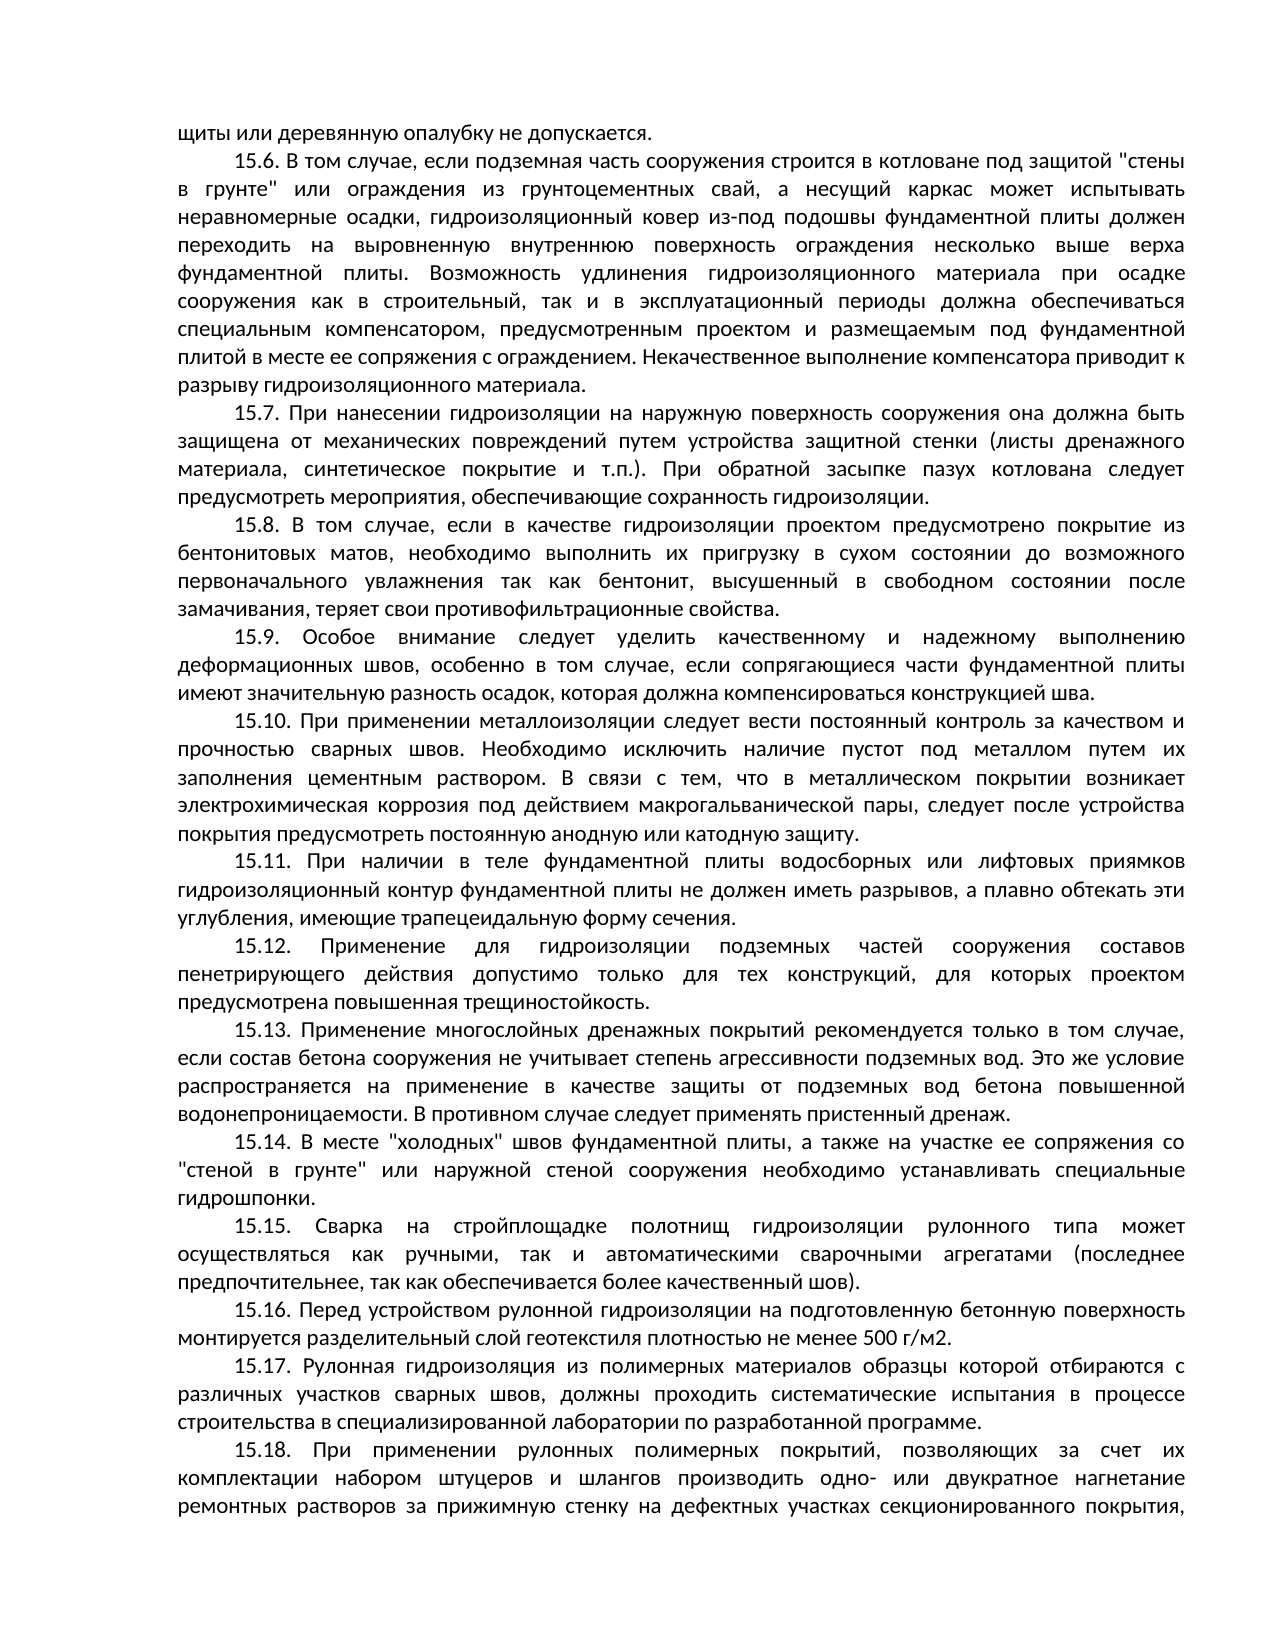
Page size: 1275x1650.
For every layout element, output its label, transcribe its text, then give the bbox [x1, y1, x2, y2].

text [177, 118, 1186, 146]
text 15.13. Применение многослойных дренажных покрытий рекомендуется только в том случае, если состав бетона сооружения не учитывает степень агрессивности подземных вод. Это же условие распространяется на применение в качестве защиты от подземных вод бетона повышенной водонепроницаемости. В противном случае следует применять пристенный дренаж. [177, 1015, 1186, 1127]
text 15.12. Применение для гидроизоляции подземных частей сооружения составов пенетрирующего действия допустимо только для тех конструкций, для которых проектом предусмотрена повышенная трещиностойкость. [177, 931, 1186, 1015]
text 15.7. При нанесении гидроизоляции на наружную поверхность сооружения она должна быть защищена от механических повреждений путем устройства защитной стенки (листы дренажного материала, синтетическое покрытие и т.п.). При обратной засыпке пазух котлована следует предусмотреть мероприятия, обеспечивающие сохранность гидроизоляции. [177, 398, 1186, 510]
text 15.10. При применении металлоизоляции следует вести постоянный контроль за качеством и прочностью сварных швов. Необходимо исключить наличие пустот под металлом путем их заполнения цементным раствором. В связи с тем, что в металлическом покрытии возникает электрохимическая коррозия под действием макрогальванической пары, следует после устройства покрытия предусмотреть постоянную анодную или катодную защиту. [177, 707, 1186, 847]
text 15.14. В месте "холодных" швов фундаментной плиты, а также на участке ее сопряжения со "стеной в грунте" или наружной стеной сооружения необходимо устанавливать специальные гидрошпонки. [177, 1127, 1186, 1211]
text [177, 1435, 1186, 1519]
text 15.17. Рулонная гидроизоляция из полимерных материалов образцы которой отбираются с различных участков сварных швов, должны проходить систематические испытания в процессе строительства в специализированной лаборатории по разработанной программе. [177, 1351, 1186, 1435]
text 15.16. Перед устройством рулонной гидроизоляции на подготовленную бетонную поверхность монтируется разделительный слой геотекстиля плотностью не менее 500 г/м2. [177, 1295, 1186, 1351]
text 15.8. В том случае, если в качестве гидроизоляции проектом предусмотрено покрытие из бентонитовых матов, необходимо выполнить их пригрузку в сухом состоянии до возможного первоначального увлажнения так как бентонит, высушенный в свободном состоянии после замачивания, теряет свои противофильтрационные свойства. [177, 510, 1186, 622]
text 15.9. Особое внимание следует уделить качественному и надежному выполнению деформационных швов, особенно в том случае, если сопрягающиеся части фундаментной плиты имеют значительную разность осадок, которая должна компенсироваться конструкцией шва. [177, 622, 1186, 707]
text 15.11. При наличии в теле фундаментной плиты водосборных или лифтовых приямков гидроизоляционный контур фундаментной плиты не должен иметь разрывов, а плавно обтекать эти углубления, имеющие трапецеидальную форму сечения. [177, 847, 1186, 931]
text 15.15. Сварка на стройплощадке полотнищ гидроизоляции рулонного типа может осуществляться как ручными, так и автоматическими сварочными агрегатами (последнее предпочтительнее, так как обеспечивается более качественный шов). [177, 1211, 1186, 1295]
text 15.6. В том случае, если подземная часть сооружения строится в котловане под защитой "стены в грунте" или ограждения из грунтоцементных свай, а несущий каркас может испытывать неравномерные осадки, гидроизоляционный ковер из-под подошвы фундаментной плиты должен переходить на выровненную внутреннюю поверхность ограждения несколько выше верха фундаментной плиты. Возможность удлинения гидроизоляционного материала при осадке сооружения как в строительный, так и в эксплуатационный периоды должна обеспечиваться специальным компенсатором, предусмотренным проектом и размещаемым под фундаментной плитой в месте ее сопряжения с ограждением. Некачественное выполнение компенсатора приводит к разрыву гидроизоляционного материала. [177, 146, 1186, 398]
